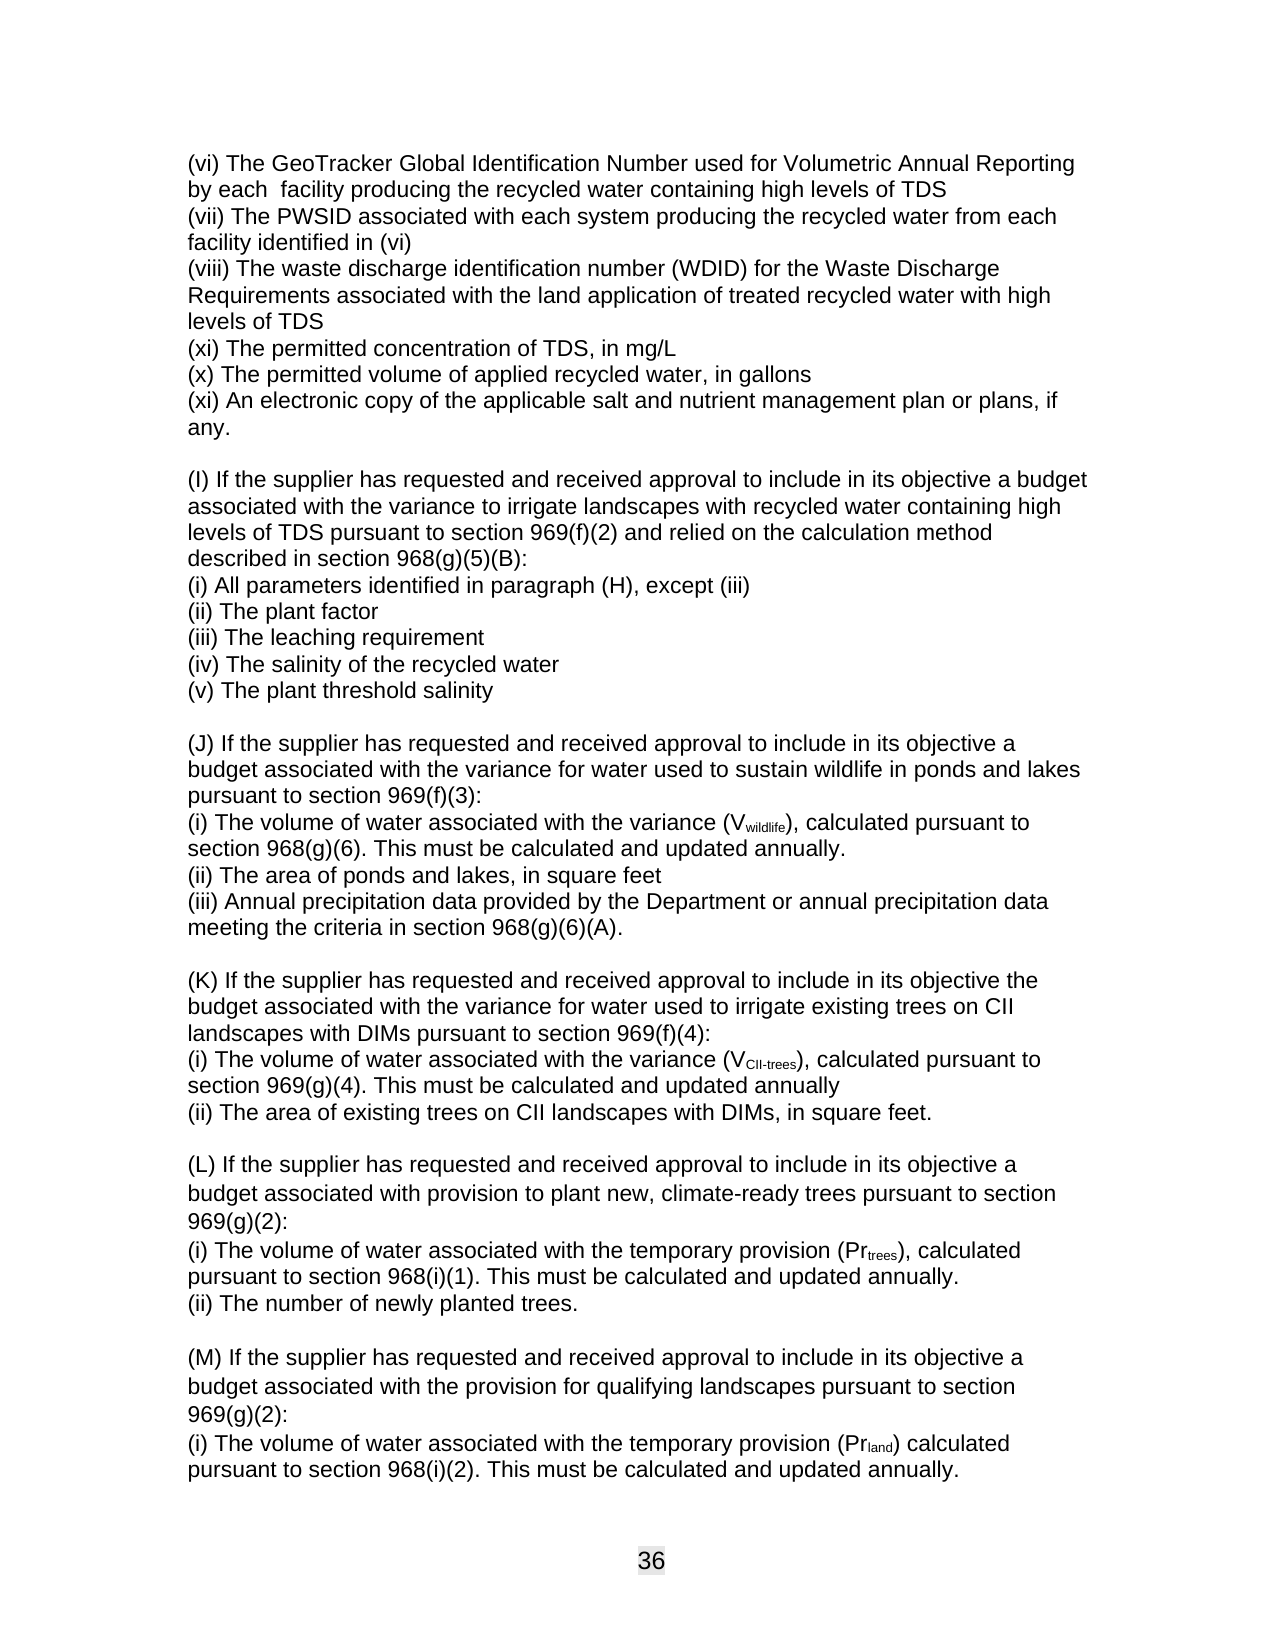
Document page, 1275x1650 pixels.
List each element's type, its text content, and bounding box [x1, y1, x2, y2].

text (ii) The plant factor [187, 598, 1087, 624]
text (v) The plant threshold salinity [187, 677, 1087, 703]
text (I) If the supplier has requested and received approval to include in its objective a budget associated with the variance to irrigate landscapes with recycled water containing high levels of TDS pursuant to section 969(f)(2) and relied on the calculation method described in section 968(g)(5)(B): [187, 466, 1087, 572]
text (i) The volume of water associated with the temporary provision (Prland) calculated pursuant to section 968(i)(2). This must be calculated and updated annually. [187, 1429, 1087, 1482]
text (ii) The number of newly planted trees. [187, 1289, 1087, 1316]
text (iii) The leaching requirement [187, 624, 1087, 651]
text (vi) The GeoTracker Global Identification Number used for Volumetric Annual Reporting by each facility producing the recycled water containing high levels of TDS [187, 150, 1087, 203]
text (vii) The PWSID associated with each system producing the recycled water from each facility identified in (vi) [187, 203, 1087, 255]
text (i) All parameters identified in paragraph (H), except (iii) [187, 572, 1087, 598]
text (ii) The area of existing trees on CII landscapes with DIMs, in square feet. [187, 1099, 1087, 1125]
text (ii) The area of ponds and lakes, in square feet [187, 862, 1087, 888]
text (i) The volume of water associated with the variance (Vwildlife), calculated pursuant to section 968(g)(6). This must be calculated and updated annually. [187, 809, 1087, 862]
text (iv) The salinity of the recycled water [187, 651, 1087, 677]
text (M) If the supplier has requested and received approval to include in its objective a budget associated with the provision for qualifying landscapes pursuant to section 969(g)(2): [187, 1344, 1087, 1427]
text (L) If the supplier has requested and received approval to include in its objective a budget associated with provision to plant new, climate-ready trees pursuant to section 969(g)(2): [187, 1151, 1087, 1235]
text (K) If the supplier has requested and received approval to include in its objective the budget associated with the variance for water used to irrigate existing trees on CII landscapes with DIMs pursuant to section 969(f)(4): [187, 967, 1087, 1046]
text (xi) The permitted concentration of TDS, in mg/L [187, 334, 1087, 361]
text (xi) An electronic copy of the applicable salt and nutrient management plan or plans, if any. [187, 387, 1087, 440]
text (iii) Annual precipitation data provided by the Department or annual precipitation data meeting the criteria in section 968(g)(6)(A). [187, 888, 1087, 941]
text (viii) The waste discharge identification number (WDID) for the Waste Discharge Requirements associated with the land application of treated recycled water with high levels of TDS [187, 255, 1087, 334]
text (i) The volume of water associated with the temporary provision (Prtrees), calculated pursuant to section 968(i)(1). This must be calculated and updated annually. [187, 1237, 1087, 1289]
text (i) The volume of water associated with the variance (VCII-trees), calculated pursuant to section 969(g)(4). This must be calculated and updated annually [187, 1046, 1087, 1099]
text (x) The permitted volume of applied recycled water, in gallons [187, 361, 1087, 387]
text (J) If the supplier has requested and received approval to include in its objective a budget associated with the variance for water used to sustain wildlife in ponds and lakes pursuant to section 969(f)(3): [187, 730, 1087, 809]
